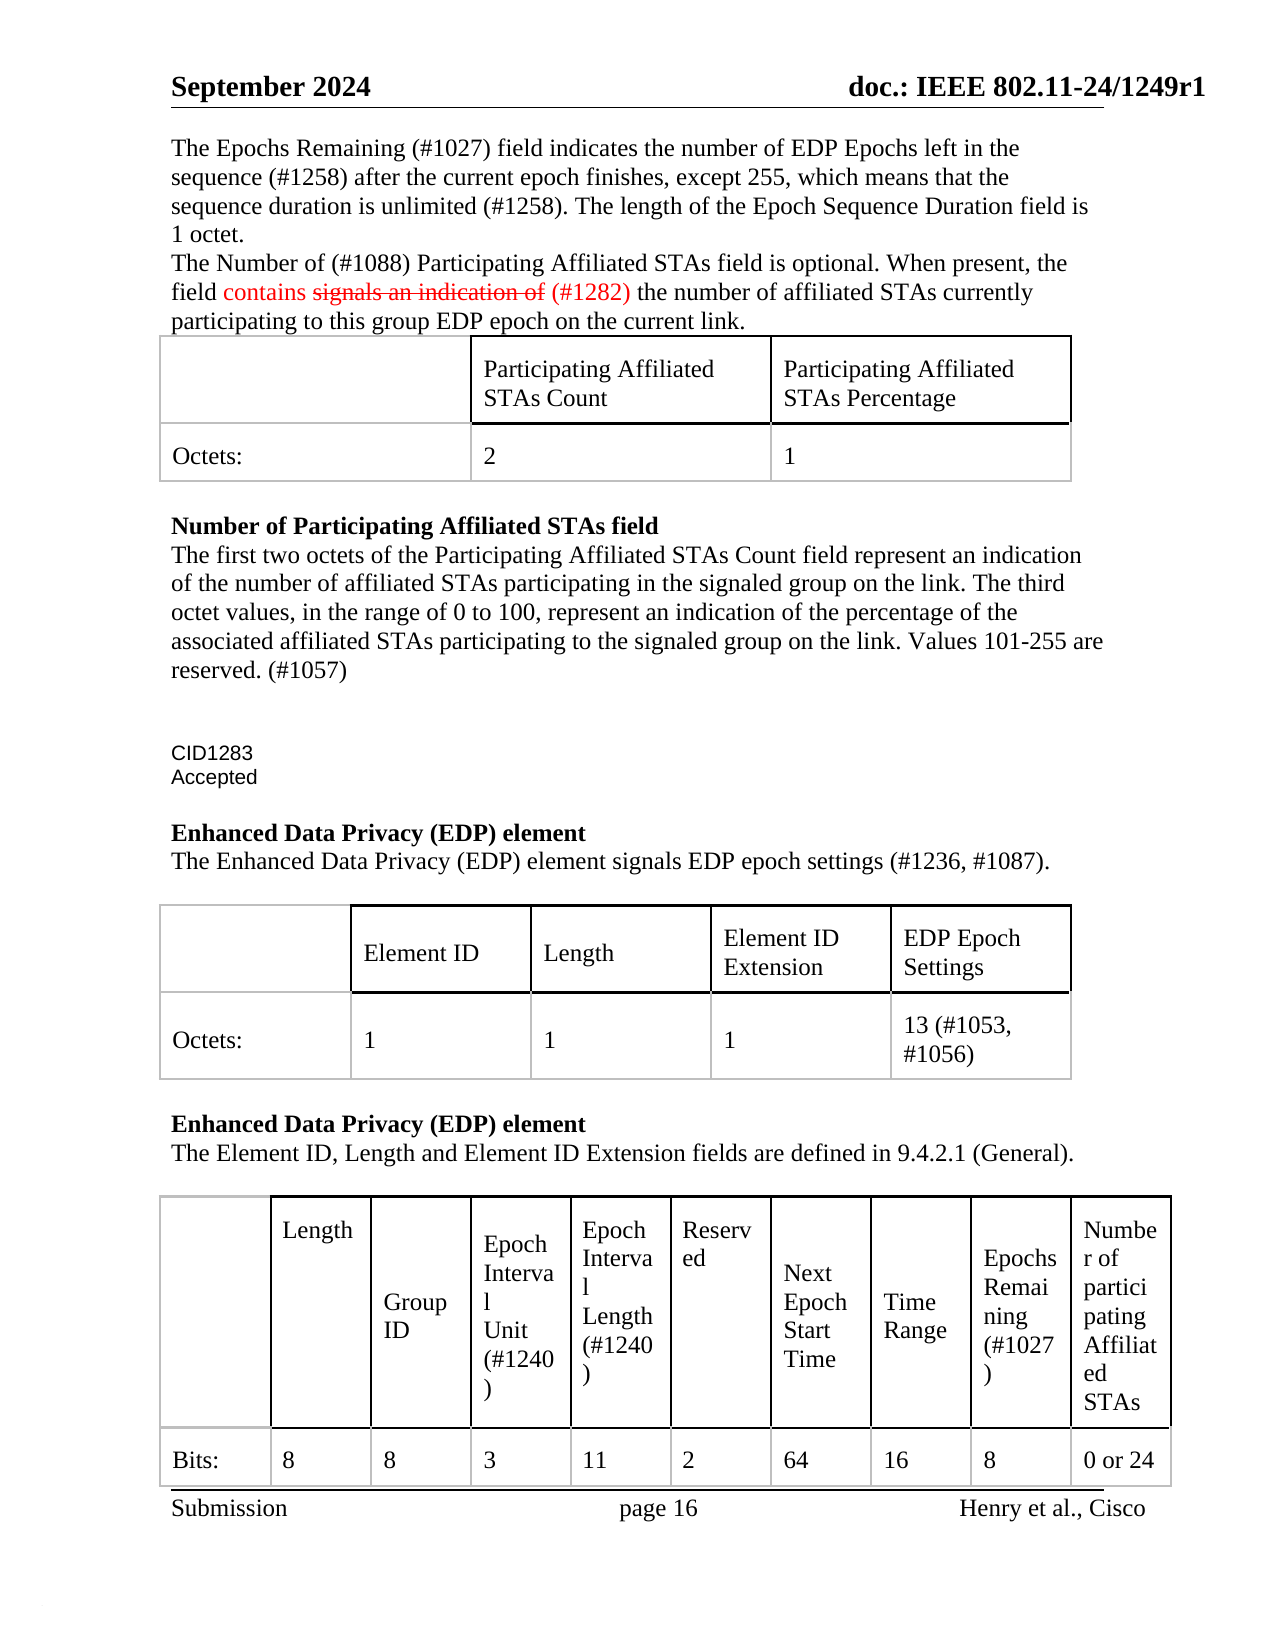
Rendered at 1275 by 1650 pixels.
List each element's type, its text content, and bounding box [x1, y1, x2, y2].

text The first two octets of the Participating Affiliated STAs Count field represent an indication of the number of affiliated STAs participating in the signaled group on the link. The third octet values, in the range of 0 to 100, represent an indication of the percentage of the associated affiliated STAs participating to the signaled group on the link. Values 101-255 are reserved. (#1057) [171, 540, 1104, 683]
text The Number of (#1088) Participating Affiliated STAs field is optional. When present, the field contains signals an indication of (#1282) the number of affiliated STAs currently participating to this group EDP epoch on the current link. [171, 248, 1104, 334]
table_cell 1 [352, 994, 530, 1078]
table_header Time Range [872, 1198, 970, 1426]
table_header Length [272, 1198, 370, 1426]
text The Epochs Remaining (#1027) field indicates the number of EDP Epochs left in the sequence (#1258) after the current epoch finishes, except 255, which means that the sequence duration is unlimited (#1258). The length of the Epoch Sequence Duration field is 1 octet. [171, 133, 1104, 248]
table_cell 8 (#1057) [372, 1429, 470, 1485]
table_cell 2 (#1056, #1240) [672, 1429, 770, 1485]
table_header Epoch Interval Length (#1240) [572, 1198, 670, 1426]
table_cell 0 or 24 (#1057) [1072, 1426, 1170, 1485]
table_header [161, 337, 470, 422]
table_header Participating Affiliated STAs Percentage [772, 337, 1070, 422]
table_cell Bits: [161, 1429, 270, 1485]
table_header [161, 906, 350, 991]
table_header Length [532, 907, 710, 991]
table_cell 8 [272, 1429, 370, 1485]
text Enhanced Data Privacy (EDP) element [171, 818, 1104, 846]
table_cell 1 [772, 422, 1070, 480]
table_header Number of participating Affiliated STAs [1072, 1198, 1170, 1426]
table_cell 8 [972, 1429, 1070, 1485]
text CID1283 [171, 741, 1104, 765]
table_header EDP Epoch Settings [892, 907, 1070, 991]
table_cell 13 (#1053, #1056) [892, 991, 1070, 1078]
table_header Element ID [352, 907, 530, 991]
text Number of Participating Affiliated STAs field [171, 511, 1104, 540]
table_header Epochs Remaining (#1027) [972, 1198, 1070, 1426]
table_header Group ID [372, 1198, 470, 1426]
table_cell 3 (#1240) [472, 1429, 570, 1485]
table_cell 16 [872, 1429, 970, 1485]
table_cell 64 [772, 1429, 870, 1485]
table_cell 11 (#1240) [572, 1429, 670, 1485]
text The Enhanced Data Privacy (EDP) element signals EDP epoch settings (#1236, #1087). [171, 846, 1104, 875]
table_header Epoch Interval Unit (#1240) [472, 1198, 570, 1426]
table_header Reserved [672, 1198, 770, 1426]
table_cell Octets: [161, 993, 350, 1078]
table_header Participating Affiliated STAs Count [472, 337, 770, 422]
table_cell 1 [532, 994, 710, 1078]
table_header Next Epoch Start Time [772, 1198, 870, 1426]
table_cell Octets: [161, 424, 470, 480]
text Accepted [171, 765, 1104, 789]
table_header Element ID Extension [712, 907, 890, 991]
table_cell 2 [472, 425, 770, 480]
table_cell 1 [712, 994, 890, 1078]
text The Element ID, Length and Element ID Extension fields are defined in 9.4.2.1 (General). [171, 1138, 1104, 1167]
table_header [161, 1198, 270, 1426]
text Enhanced Data Privacy (EDP) element [171, 1109, 1104, 1138]
